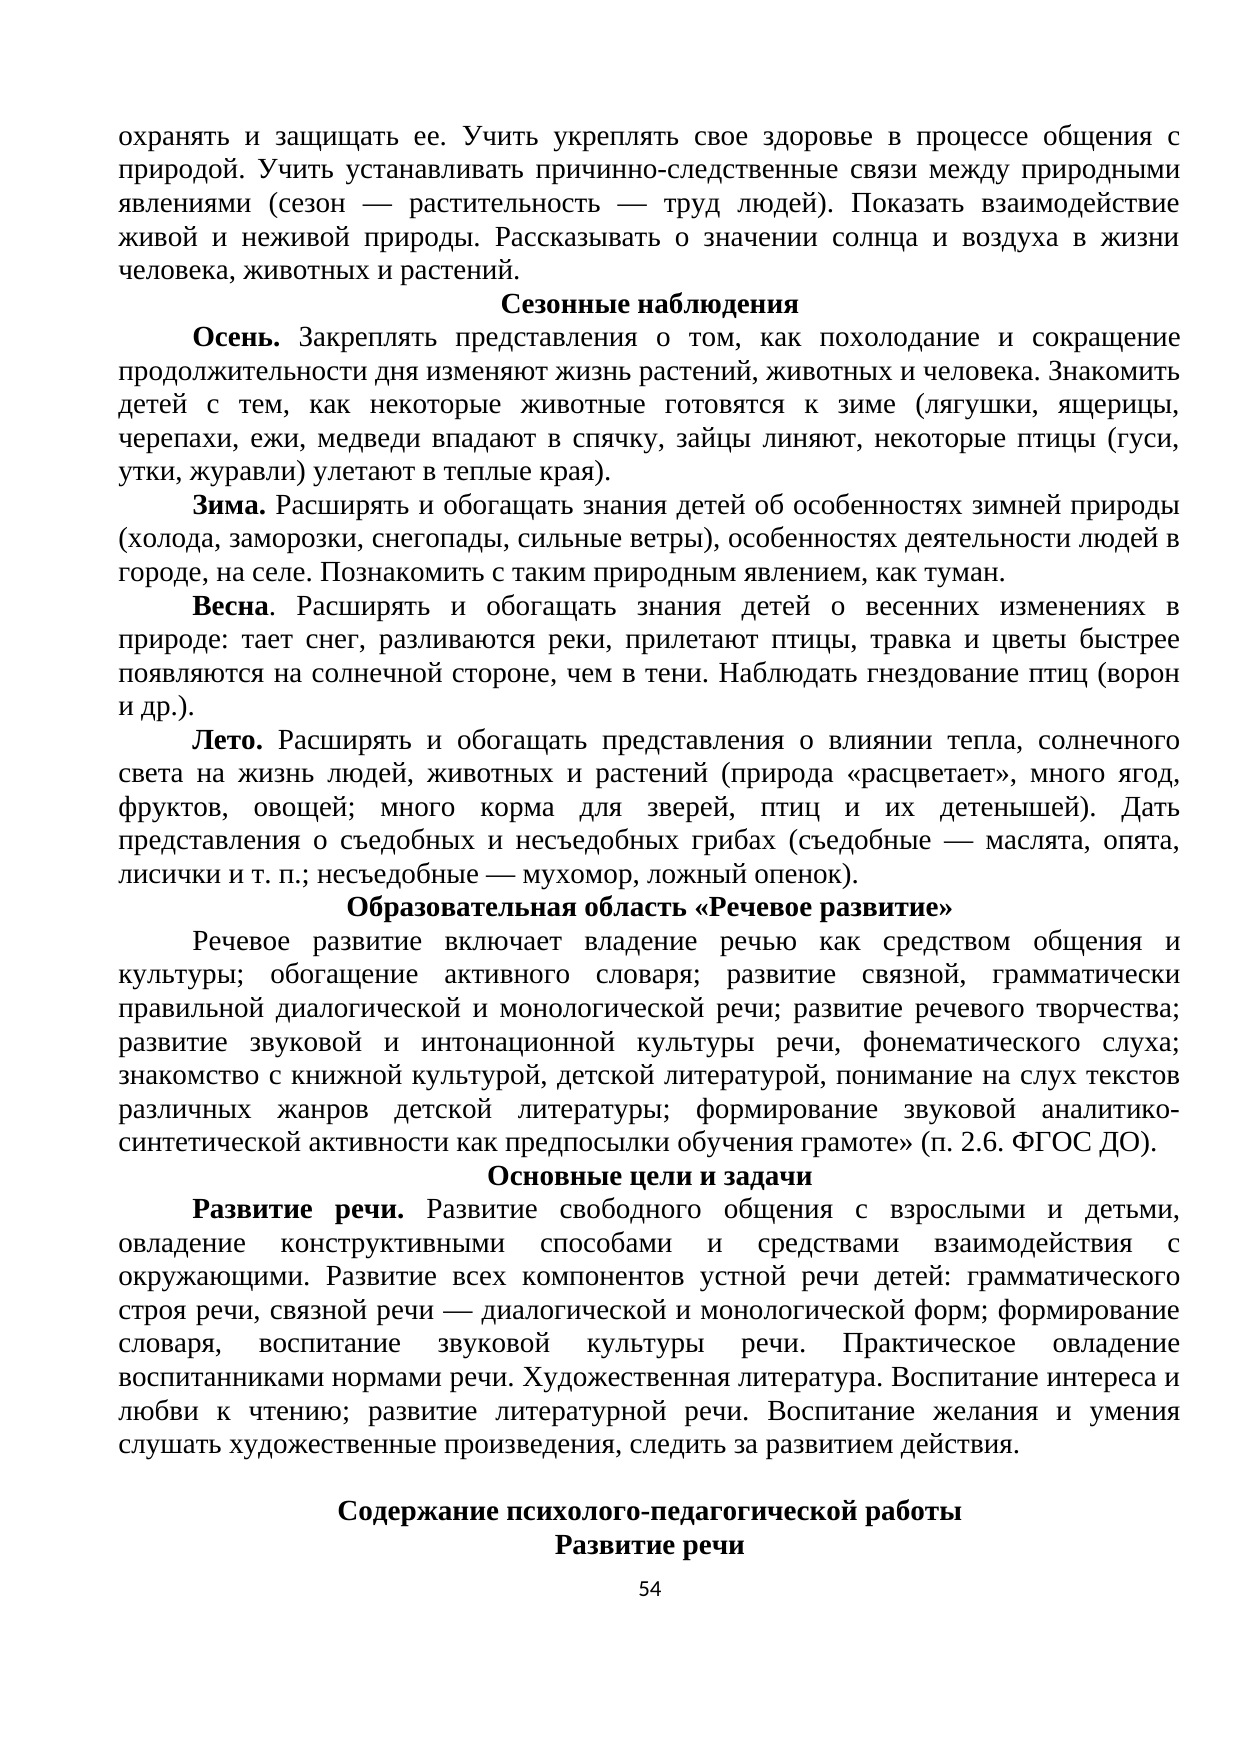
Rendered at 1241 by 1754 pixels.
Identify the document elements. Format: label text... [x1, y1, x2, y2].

text Образовательная область «Речевое развитие» [118, 889, 1181, 923]
text Зима. Расширять и обогащать знания детей об особенностях зимней природы (холода, заморозки, снегопады, сильные ветры), особенностях деятельности людей в городе, на селе. Познакомить с таким природным явлением, как туман. [118, 487, 1181, 588]
text Речевое развитие включает владение речью как средством общения и культуры; обогащение активного словаря; развитие связной, грамматически правильной диалогической и монологической речи; развитие речевого творчества; развитие звуковой и интонационной культуры речи, фонематического слуха; знакомство с книжной культурой, детской литературой, понимание на слух текстов различных жанров детской литературы; формирование звуковой аналитико-синтетической активности как предпосылки обучения грамоте» (п. 2.6. ФГОС ДО). [118, 923, 1181, 1158]
text Основные цели и задачи [118, 1158, 1181, 1191]
text Сезонные наблюдения [118, 286, 1181, 319]
text Лето. Расширять и обогащать представления о влиянии тепла, солнечного света на жизнь людей, животных и растений (природа «расцветает», много ягод, фруктов, овощей; много корма для зверей, птиц и их детенышей). Дать представления о съедобных и несъедобных грибах (съедобные — маслята, опята, лисички и т. п.; несъедобные — мухомор, ложный опенок). [118, 722, 1181, 889]
text Содержание психолого-педагогической работы [118, 1493, 1181, 1527]
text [118, 118, 1181, 286]
text Весна. Расширять и обогащать знания детей о весенних изменениях в природе: тает снег, разливаются реки, прилетают птицы, травка и цветы быстрее появляются на солнечной стороне, чем в тени. Наблюдать гнездование птиц (ворон и др.). [118, 588, 1181, 722]
text Осень. Закреплять представления о том, как похолодание и сокращение продолжительности дня изменяют жизнь растений, животных и человека. Знакомить детей с тем, как некоторые животные готовятся к зиме (лягушки, ящерицы, черепахи, ежи, медведи впадают в спячку, зайцы линяют, некоторые птицы (гуси, утки, журавли) улетают в теплые края). [118, 319, 1181, 487]
text Развитие речи [118, 1527, 1181, 1560]
text Развитие речи. Развитие свободного общения с взрослыми и детьми, овладение конструктивными способами и средствами взаимодействия с окружающими. Развитие всех компонентов устной речи детей: грамматического строя речи, связной речи — диалогической и монологической форм; формирование словаря, воспитание звуковой культуры речи. Практическое овладение воспитанниками нормами речи. Художественная литература. Воспитание интереса и любви к чтению; развитие литературной речи. Воспитание желания и умения слушать художественные произведения, следить за развитием действия. [118, 1191, 1181, 1460]
